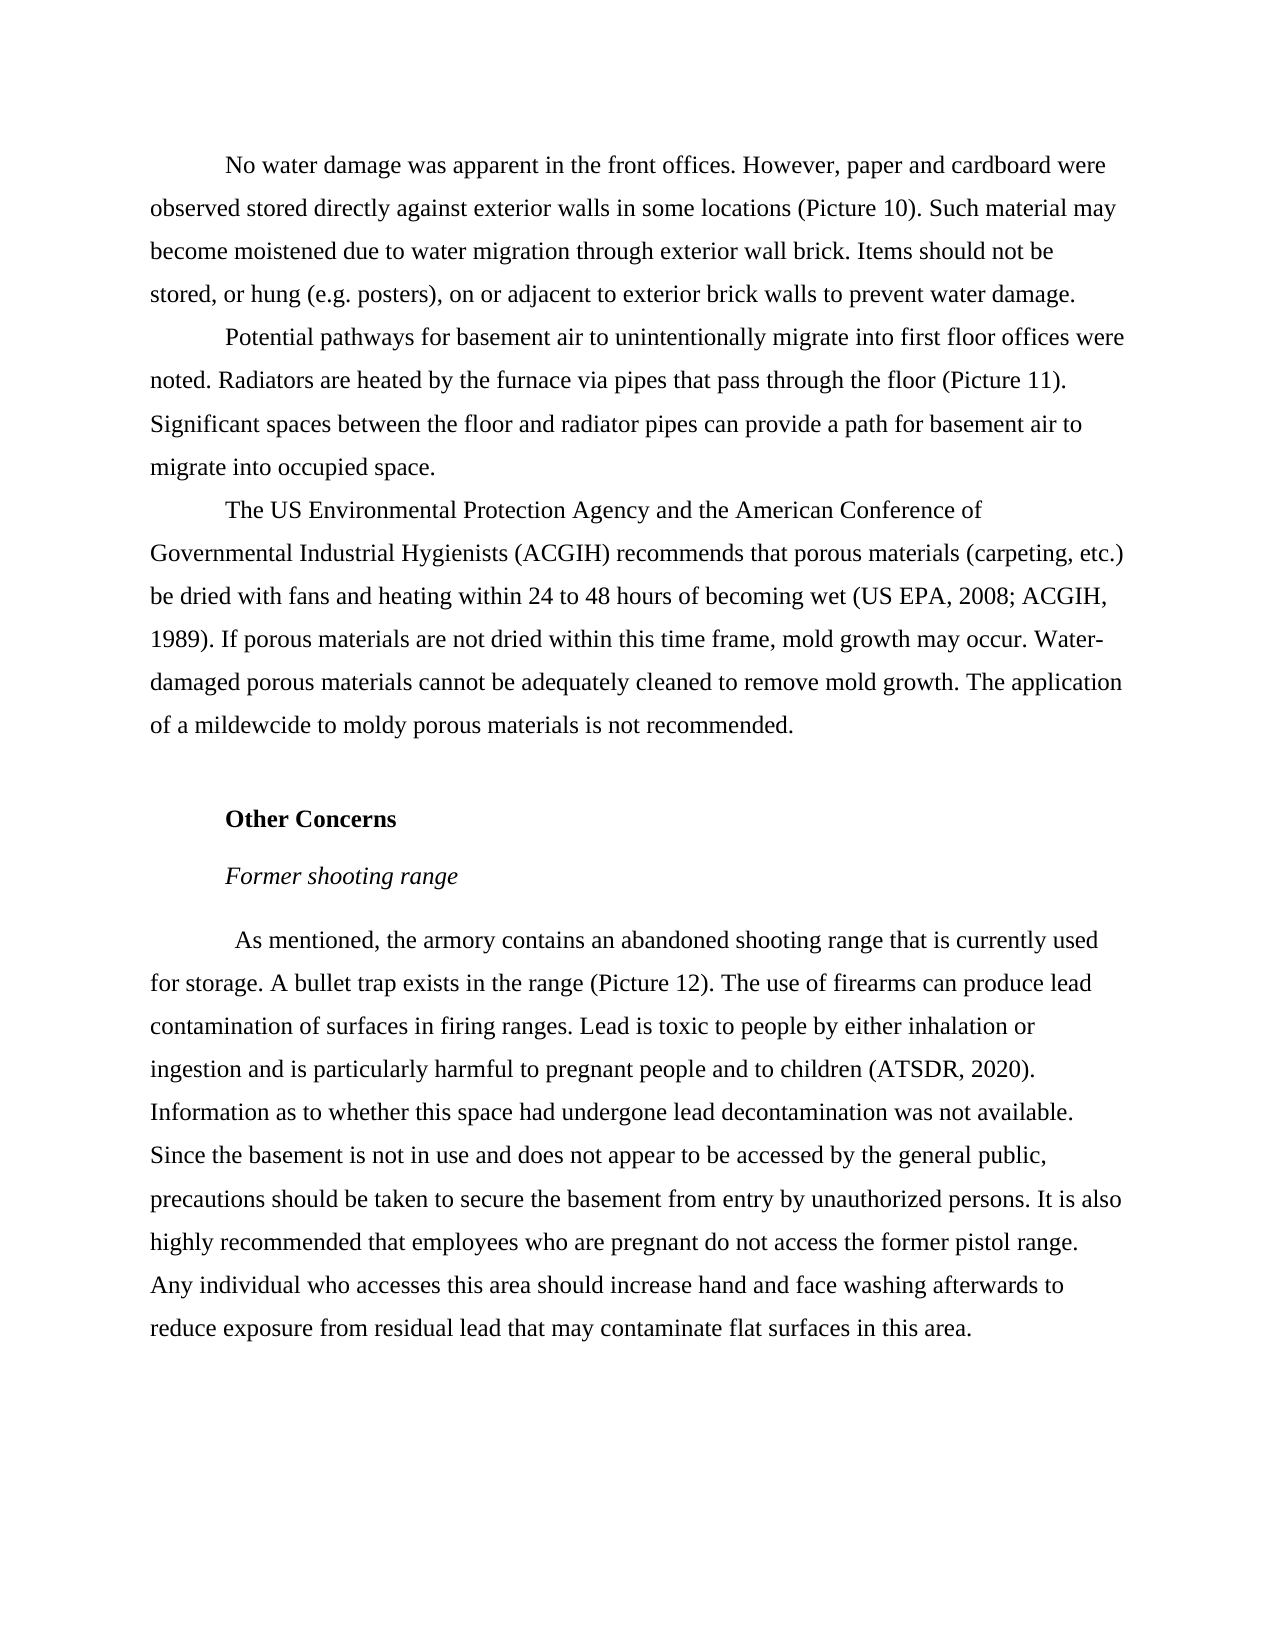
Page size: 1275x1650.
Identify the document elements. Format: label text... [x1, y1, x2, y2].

list As mentioned, the armory contains an abandoned shooting range that is currently used for storage. A bullet trap exists in the range (Picture 12). The use of firearms can produce lead contamination of surfaces in firing ranges. Lead is toxic to people by either inhalation or ingestion and is particularly harmful to pregnant people and to children (ATSDR, 2020). Information as to whether this space had undergone lead decontamination was not available. Since the basement is not in use and does not appear to be accessed by the general public, precautions should be taken to secure the basement from entry by unauthorized persons. It is also highly recommended that employees who are pregnant do not access the former pistol range. Any individual who accesses this area should increase hand and face washing afterwards to reduce exposure from residual lead that may contaminate flat surfaces in this area. [150, 925, 1125, 1342]
subtitle Other Concerns [150, 804, 1125, 832]
text No water damage was apparent in the front offices. However, paper and cardboard were observed stored directly against exterior walls in some locations (Picture 10). Such material may become moistened due to water migration through exterior wall brick. Items should not be stored, or hung (e.g. posters), on or adjacent to exterior brick walls to prevent water damage. [150, 150, 1125, 308]
subtitle Former shooting range [150, 861, 1125, 890]
text Potential pathways for basement air to unintentionally migrate into first floor offices were noted. Radiators are heated by the furnace via pipes that pass through the floor (Picture 11). Significant spaces between the floor and radiator pipes can provide a path for basement air to migrate into occupied space. [150, 322, 1125, 481]
text The US Environmental Protection Agency and the American Conference of Governmental Industrial Hygienists (ACGIH) recommends that porous materials (carpeting, etc.) be dried with fans and heating within 24 to 48 hours of becoming wet (US EPA, 2008; ACGIH, 1989). If porous materials are not dried within this time frame, mold growth may occur. Water-damaged porous materials cannot be adequately cleaned to remove mold growth. The application of a mildewcide to moldy porous materials is not recommended. [150, 495, 1125, 739]
